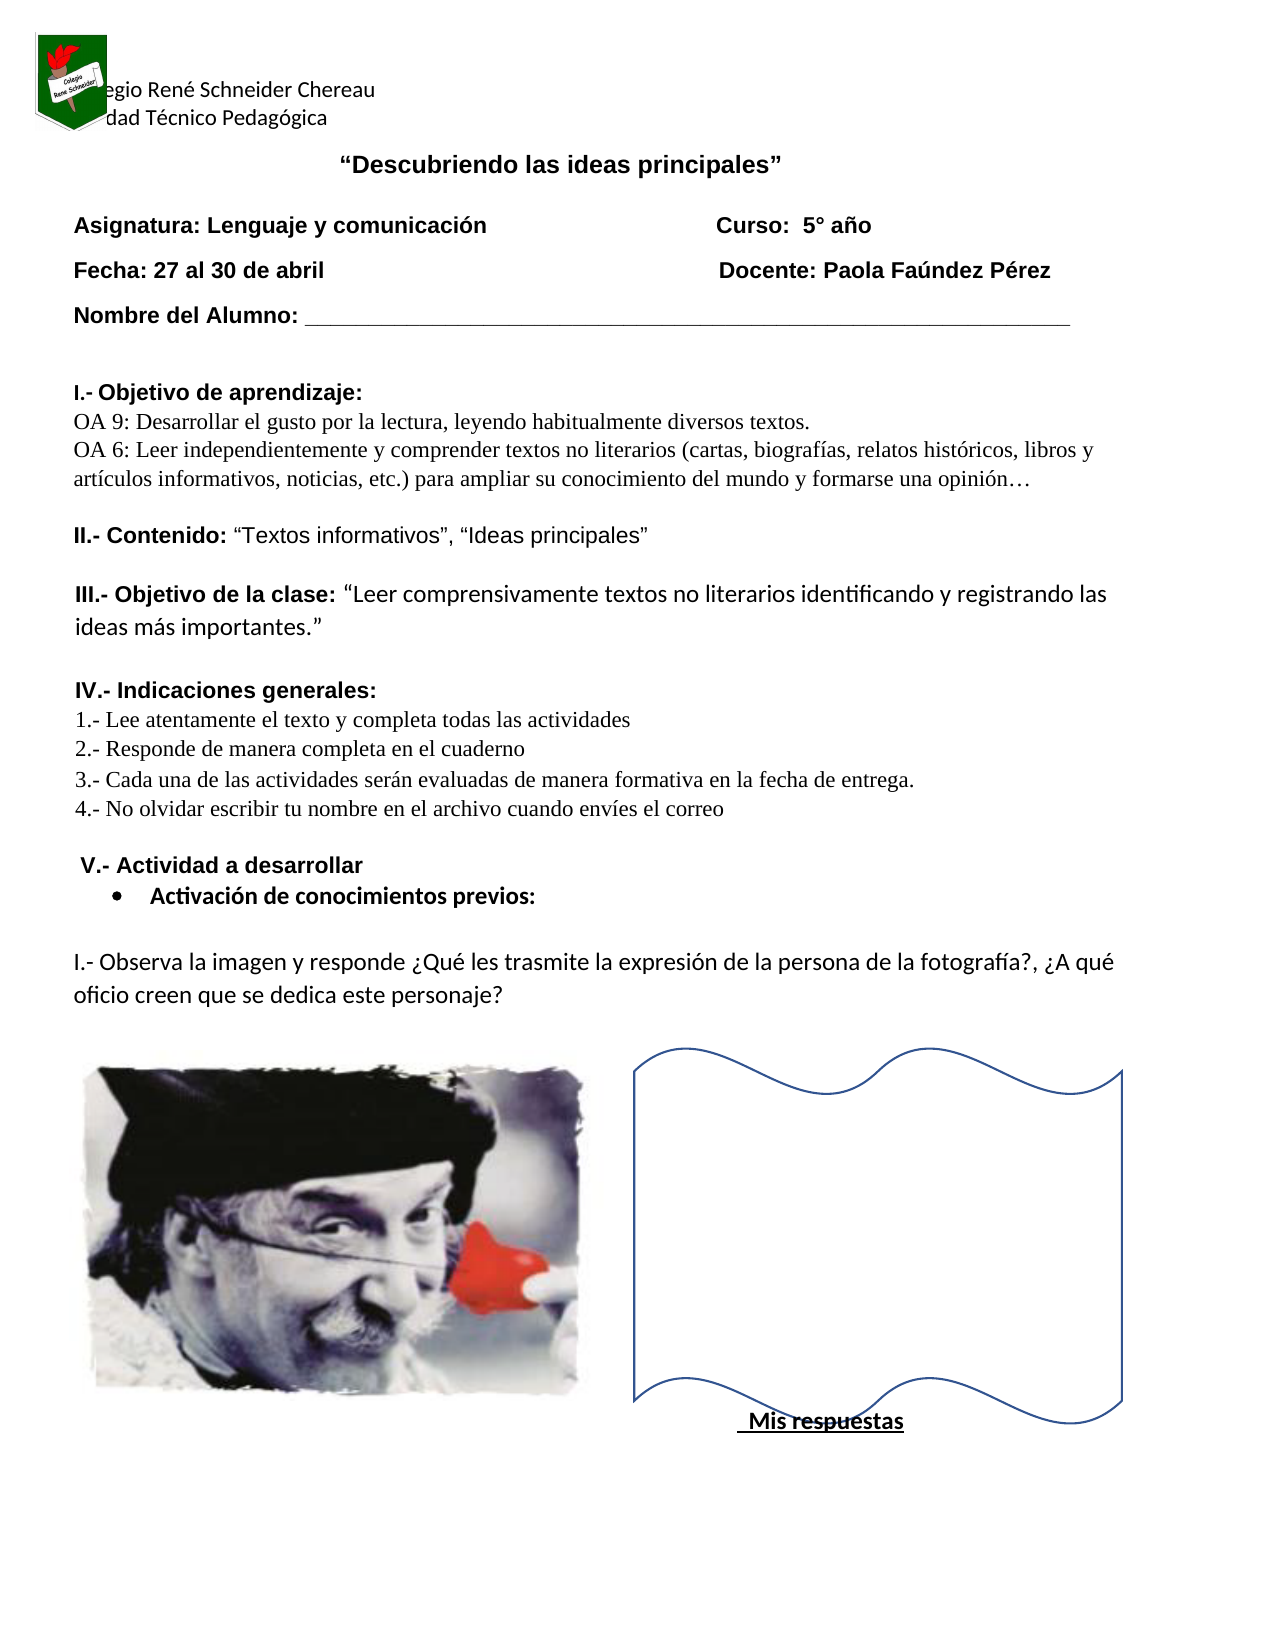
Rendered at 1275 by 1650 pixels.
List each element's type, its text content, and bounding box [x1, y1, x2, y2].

text II.- Contenido: “Textos informativos”, “Ideas principales” [73, 522, 1125, 548]
text I.- Objetivo de aprendizaje: [73, 378, 1125, 406]
list Activación de conocimientos previos: [112, 880, 1125, 911]
text IV.- Indicaciones generales: [75, 677, 1125, 703]
text OA 9: Desarrollar el gusto por la lectura, leyendo habitualmente diversos textos. [73, 408, 1125, 434]
text I.- Observa la imagen y responde ¿Qué les trasmite la expresión de la persona de la fotografía?, ¿A qué oficio creen que se dedica este personaje? [73, 946, 1125, 1010]
text OA 6: Leer independientemente y comprender textos no literarios (cartas, biografías, relatos históricos, libros y artículos informativos, noticias, etc.) para ampliar su conocimiento del mundo y formarse una opinión… [73, 436, 1125, 491]
text Mis respuestas [663, 1405, 1125, 1436]
picture [35, 32, 107, 130]
text III.- Objetivo de la clase: “Leer comprensivamente textos no literarios identificando y registrando las ideas más importantes.” [75, 578, 1125, 642]
text Nombre del Alumno: ____________________________________________________________ [73, 302, 1125, 329]
text 1.- Lee atentamente el texto y completa todas las actividades [75, 706, 1125, 732]
text Fecha: 27 al 30 de abril Docente: Paola Faúndez Pérez [73, 257, 1125, 283]
text V.- Actividad a desarrollar [75, 852, 1125, 878]
text 3.- Cada una de las actividades serán evaluadas de manera formativa en la fecha de entrega. [75, 767, 1125, 793]
text 4.- No olvidar escribir tu nombre en el archivo cuando envíes el correo [75, 795, 1125, 821]
text “Descubriendo las ideas principales” [73, 150, 782, 179]
text 2.- Responde de manera completa en el cuaderno [75, 735, 1125, 762]
text Asignatura: Lenguaje y comunicación Curso: 5° año [73, 212, 1125, 238]
